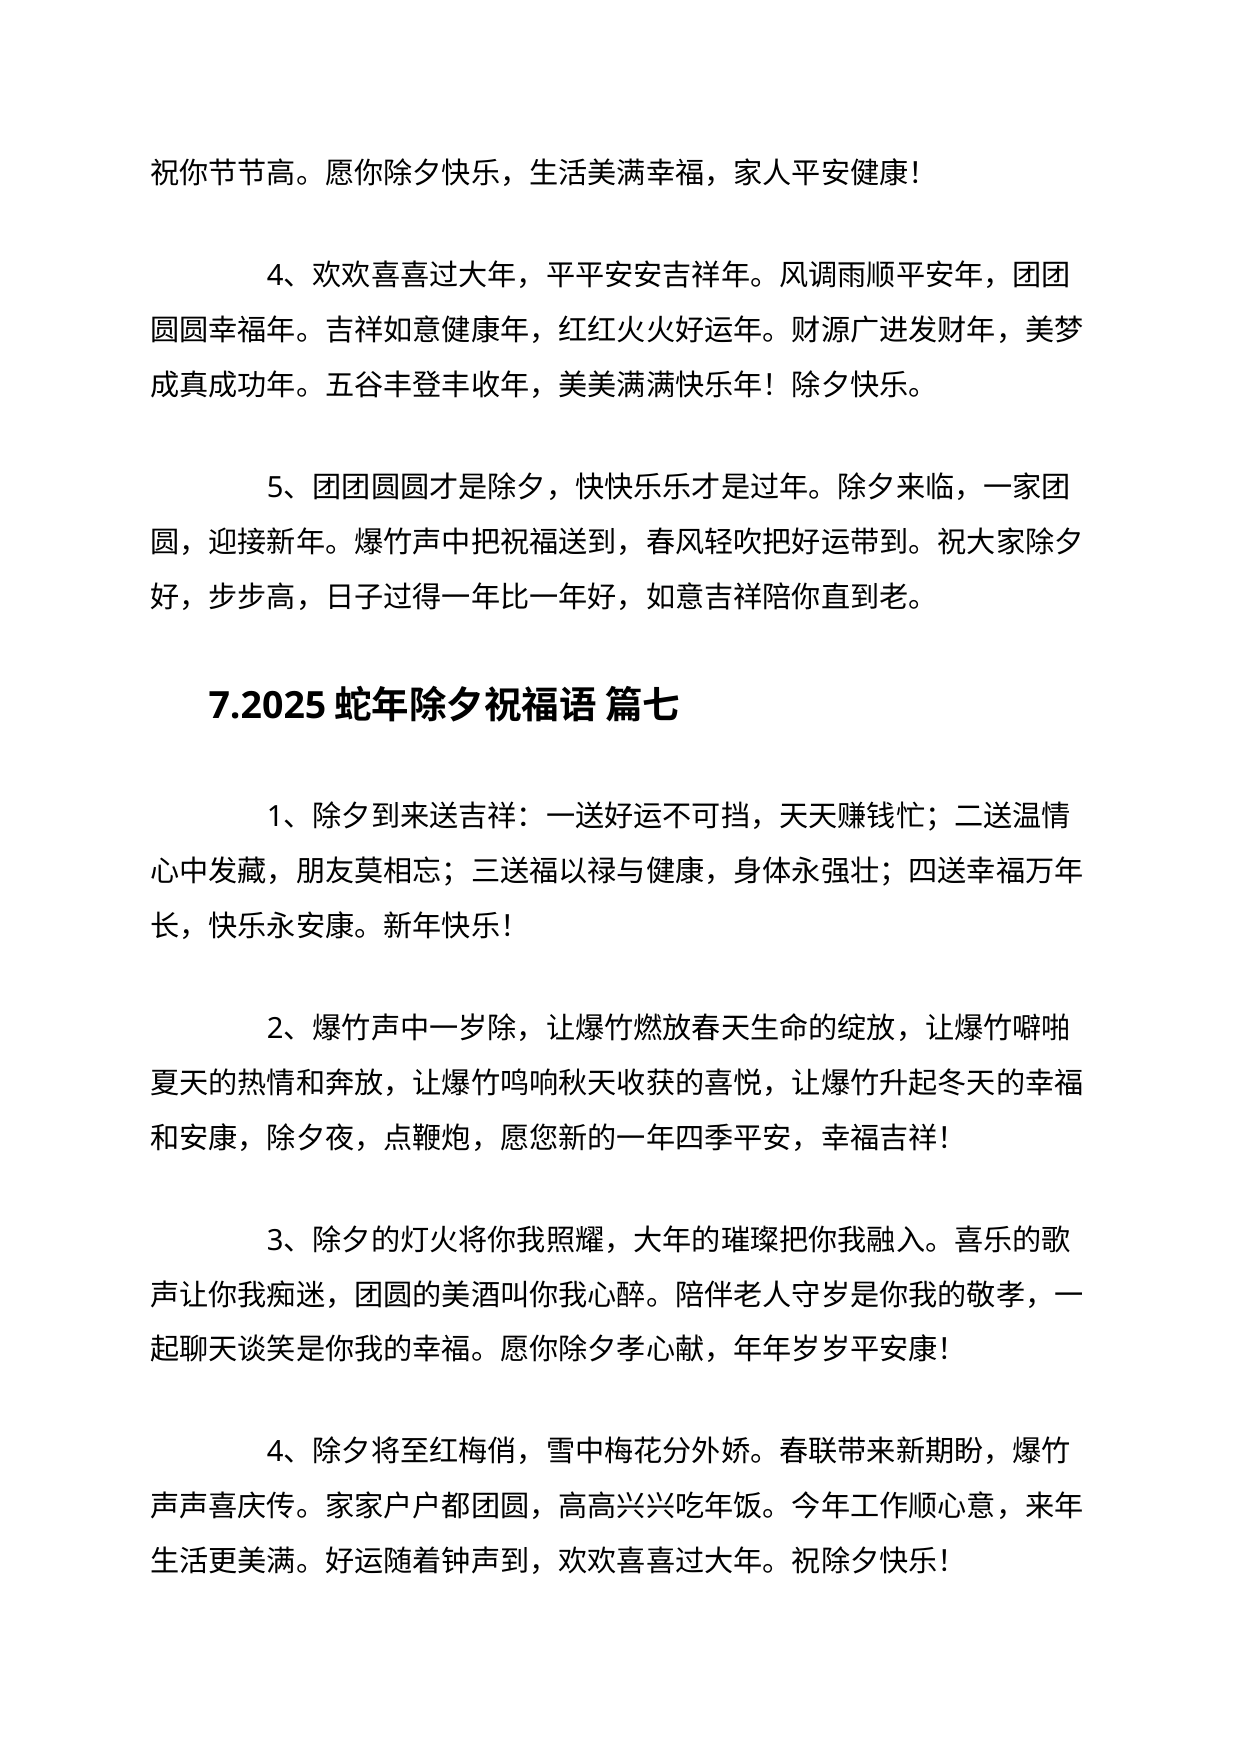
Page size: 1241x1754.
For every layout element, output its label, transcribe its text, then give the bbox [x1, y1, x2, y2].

text 5、团团圆圆才是除夕，快快乐乐才是过年。除夕来临，一家团圆，迎接新年。爆竹声中把祝福送到，春风轻吹把好运带到。祝大家除夕好，步步高，日子过得一年比一年好，如意吉祥陪你直到老。 [150, 463, 1090, 616]
text 7.2025蛇年除夕祝福语 篇七 [150, 675, 1090, 729]
text 1、除夕到来送吉祥：一送好运不可挡，天天赚钱忙；二送温情心中发藏，朋友莫相忘；三送福以禄与健康，身体永强壮；四送幸福万年长，快乐永安康。新年快乐！ [150, 793, 1090, 945]
text 4、除夕将至红梅俏，雪中梅花分外娇。春联带来新期盼，爆竹声声喜庆传。家家户户都团圆，高高兴兴吃年饭。今年工作顺心意，来年生活更美满。好运随着钟声到，欢欢喜喜过大年。祝除夕快乐！ [150, 1428, 1090, 1580]
text 2、爆竹声中一岁除，让爆竹燃放春天生命的绽放，让爆竹噼啪夏天的热情和奔放，让爆竹鸣响秋天收获的喜悦，让爆竹升起冬天的幸福和安康，除夕夜，点鞭炮，愿您新的一年四季平安，幸福吉祥！ [150, 1004, 1090, 1157]
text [150, 150, 1090, 192]
text 4、欢欢喜喜过大年，平平安安吉祥年。风调雨顺平安年，团团圆圆幸福年。吉祥如意健康年，红红火火好运年。财源广进发财年，美梦成真成功年。五谷丰登丰收年，美美满满快乐年！除夕快乐。 [150, 252, 1090, 404]
text 3、除夕的灯火将你我照耀，大年的璀璨把你我融入。喜乐的歌声让你我痴迷，团圆的美酒叫你我心醉。陪伴老人守岁是你我的敬孝，一起聊天谈笑是你我的幸福。愿你除夕孝心献，年年岁岁平安康！ [150, 1216, 1090, 1368]
